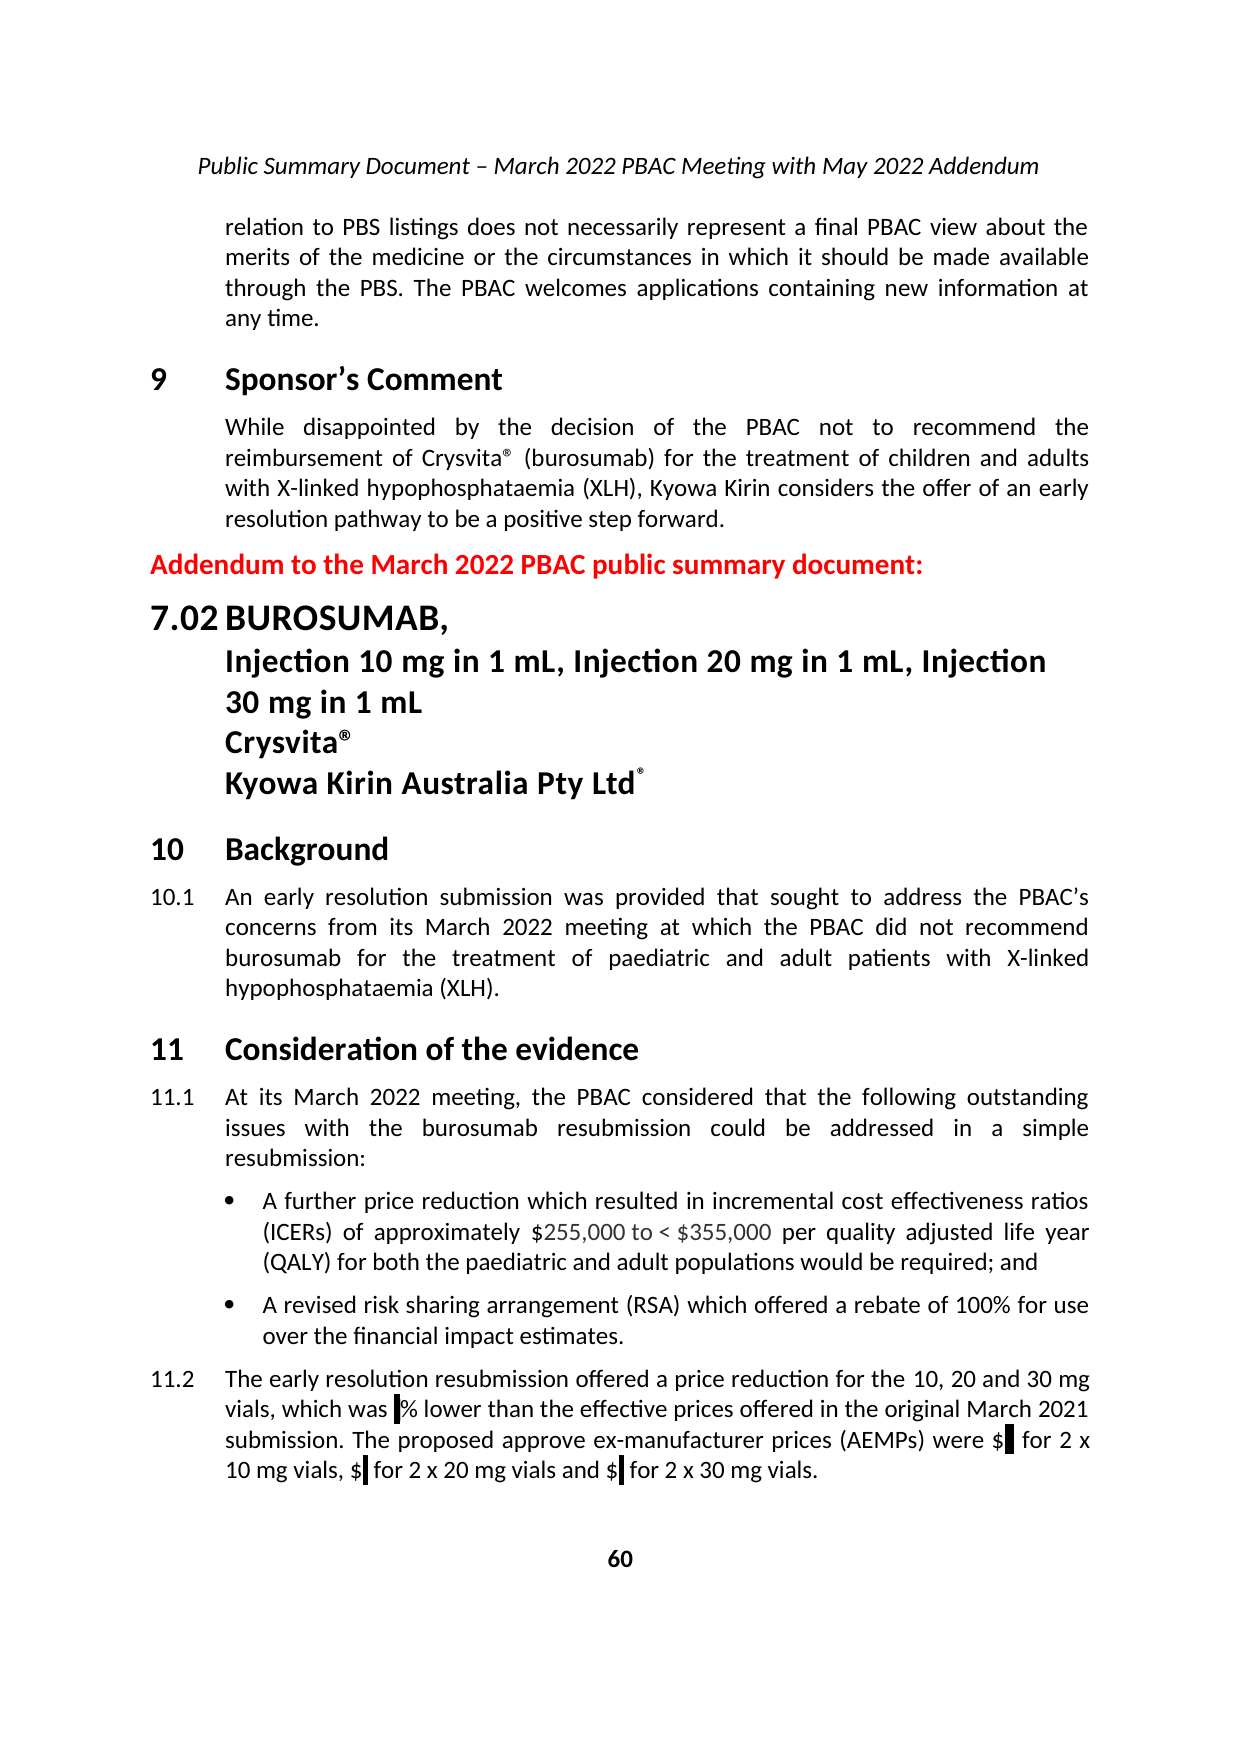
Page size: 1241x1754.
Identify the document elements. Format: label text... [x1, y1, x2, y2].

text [225, 211, 1090, 333]
text An early resolution submission was provided that sought to address the PBAC’s concerns from its March 2022 meeting at which the PBAC did not recommend burosumab for the treatment of paediatric and adult patients with X-linked hypophosphataemia (XLH). [150, 881, 1090, 1003]
subtitle 7.02 BUROSUMAB, Injection 10 mg in 1 mL, Injection 20 mg in 1 mL, Injection 30 mg in 1 mL Crysvita® Kyowa Kirin Australia Pty Ltd® [150, 594, 1090, 803]
text At its March 2022 meeting, the PBAC considered that the following outstanding issues with the burosumab resubmission could be addressed in a simple resubmission: [150, 1081, 1090, 1173]
list A further price reduction which resulted in incremental cost effectiveness ratios (ICERs) of approximately $255,000 to < $355,000 per quality adjusted life year (QALY) for both the paediatric and adult populations would be required; and [225, 1185, 1090, 1277]
text While disappointed by the decision of the PBAC not to recommend the reimbursement of Crysvita® (burosumab) for the treatment of children and adults with X-linked hypophosphataemia (XLH), Kyowa Kirin considers the offer of an early resolution pathway to be a positive step forward. [225, 411, 1090, 533]
text The early resolution resubmission offered a price reduction for the 10, 20 and 30 mg vials, which was | |% lower than the effective prices offered in the original March 2021 submission. The proposed approve ex-manufacturer prices (AEMPs) were $| | for 2 x 10 mg vials, $| | for 2 x 20 mg vials and $| | for 2 x 30 mg vials. [150, 1363, 1090, 1485]
subtitle Background [150, 828, 1090, 868]
text Addendum to the March 2022 PBAC public summary document: [150, 546, 1090, 582]
subtitle Sponsor’s Comment [150, 358, 1090, 399]
subtitle Consideration of the evidence [150, 1028, 1090, 1069]
list A revised risk sharing arrangement (RSA) which offered a rebate of 100% for use over the financial impact estimates. [225, 1289, 1090, 1351]
